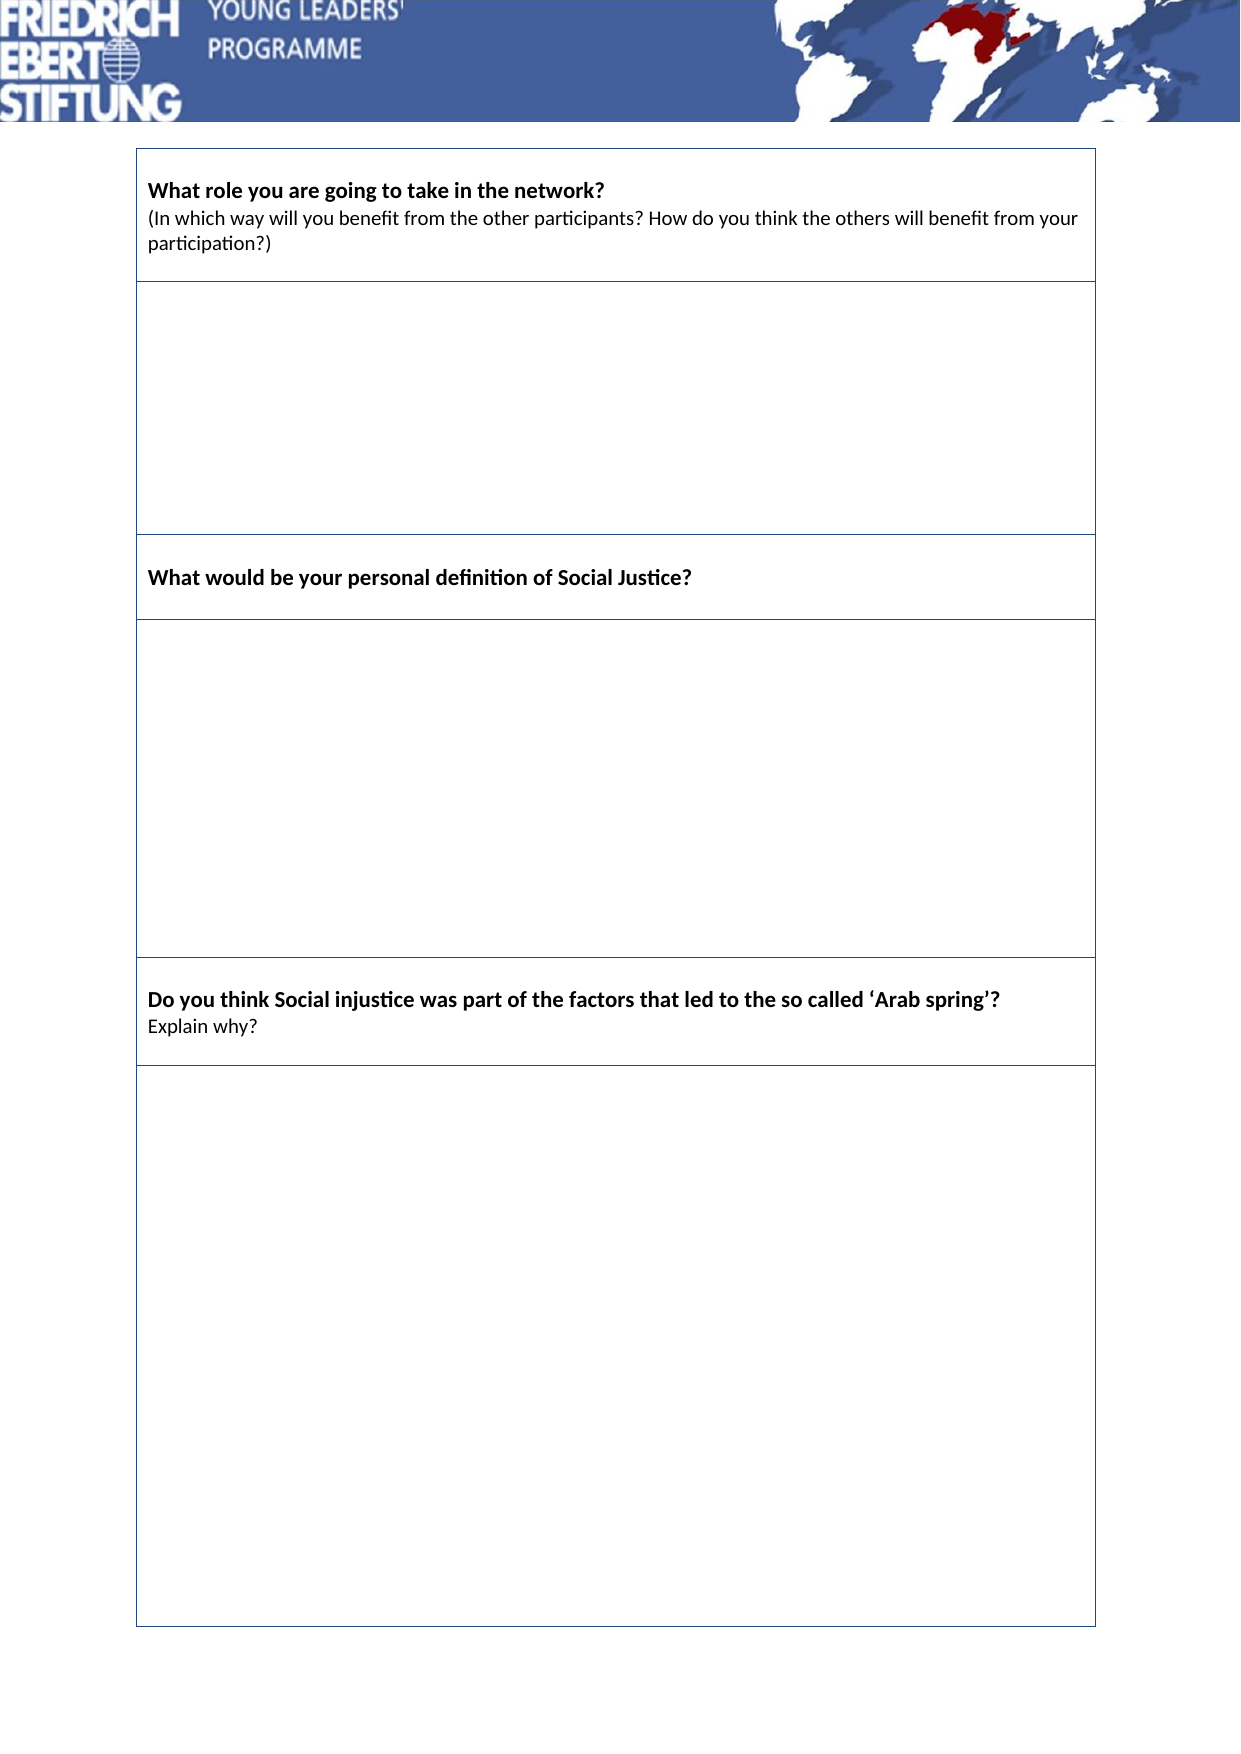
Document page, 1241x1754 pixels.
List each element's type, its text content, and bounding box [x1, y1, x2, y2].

table_cell [137, 620, 1095, 957]
table_cell What role you are going to take in the network? (In which way will you benefit from the other participants? How do you think the others will benefit from your participation?) [137, 149, 1095, 281]
table_cell [137, 282, 1095, 534]
table_cell [137, 1066, 1095, 1626]
table_cell What would be your personal definition of Social Justice? [137, 535, 1095, 619]
table_cell Do you think Social injustice was part of the factors that led to the so called ‘Arab spring’? Explain why? [137, 958, 1095, 1064]
picture [0, 0, 1241, 122]
